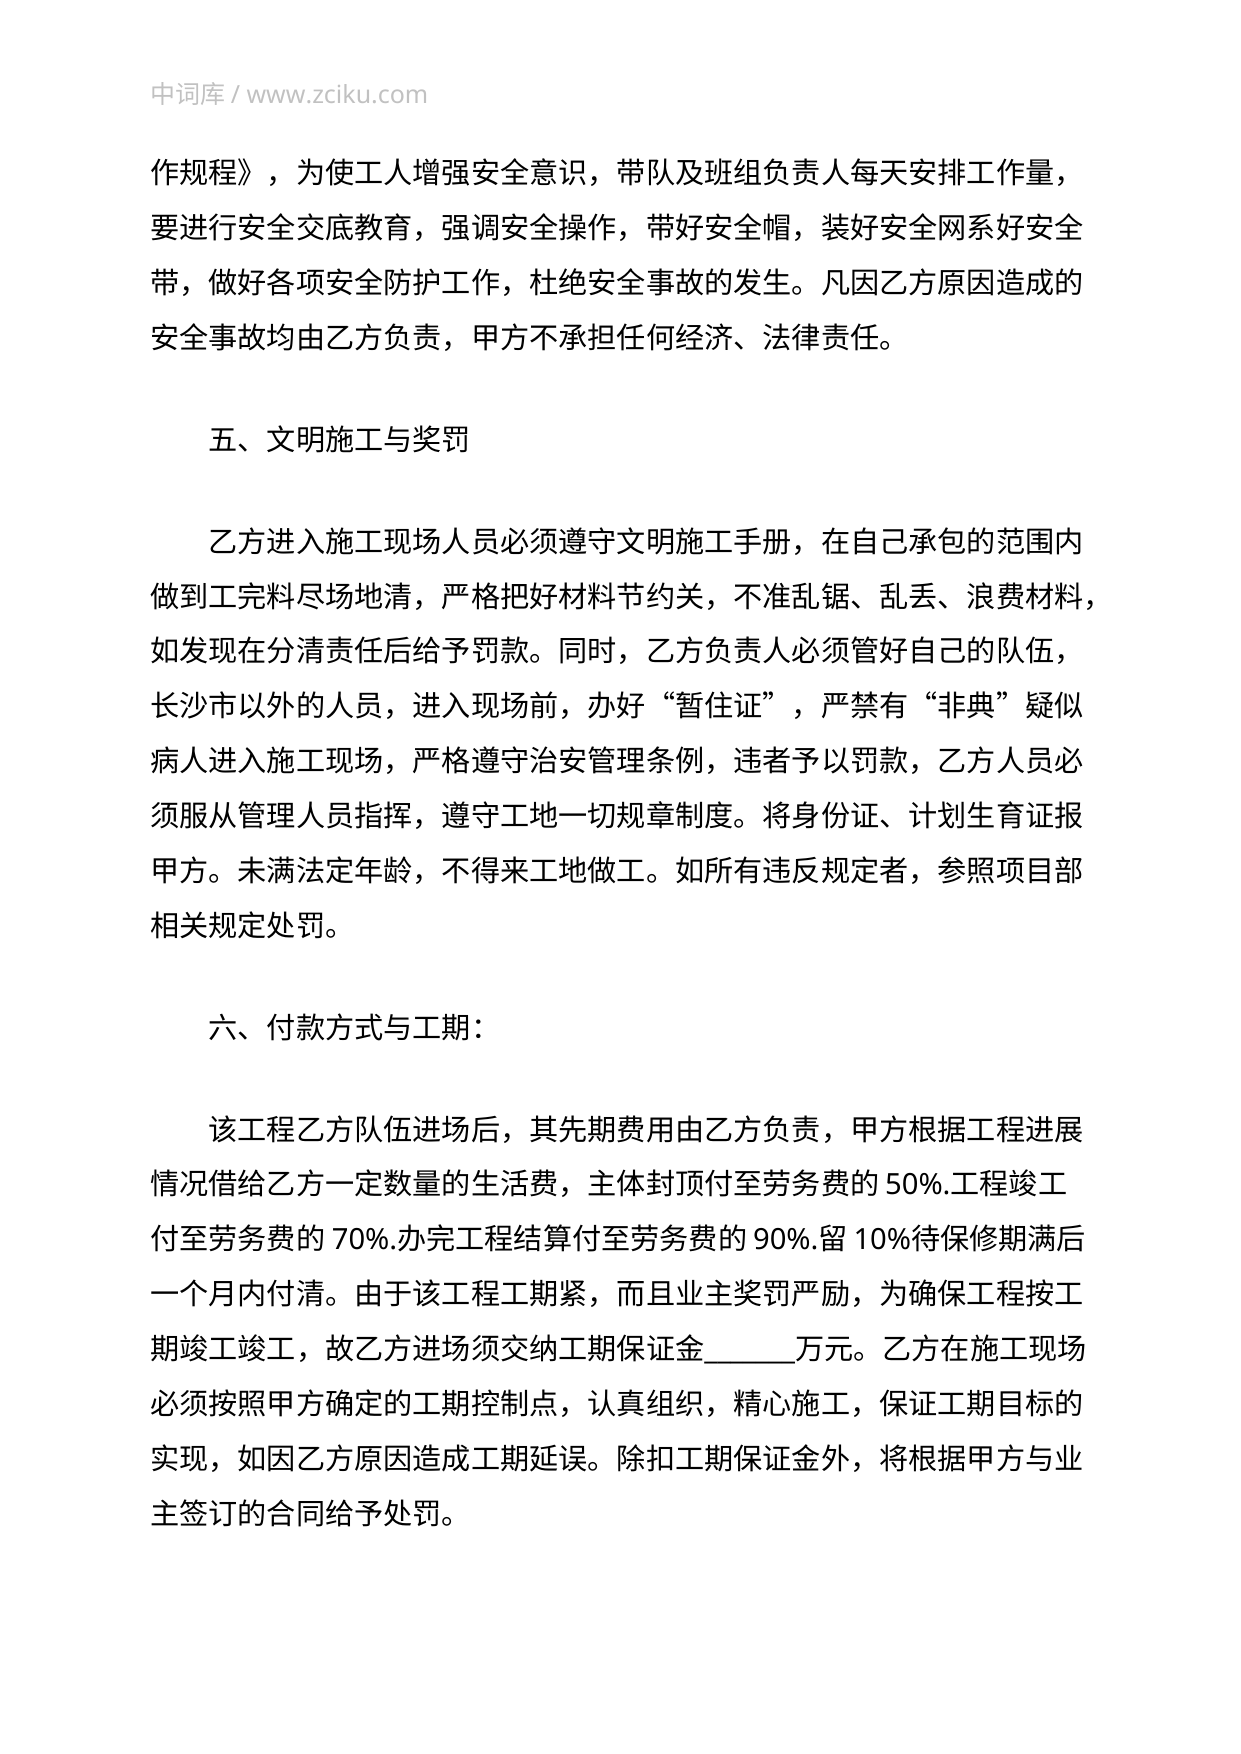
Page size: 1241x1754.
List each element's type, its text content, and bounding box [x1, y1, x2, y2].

text 六、付款方式与工期： [150, 1004, 1090, 1047]
text 五、文明施工与奖罚 [150, 416, 1090, 459]
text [150, 150, 1090, 357]
text 乙方进入施工现场人员必须遵守文明施工手册，在自己承包的范围内做到工完料尽场地清，严格把好材料节约关，不准乱锯、乱丢、浪费材料，如发现在分清责任后给予罚款。同时，乙方负责人必须管好自己的队伍，长沙市以外的人员，进入现场前，办好“暂住证”，严禁有“非典”疑似病人进入施工现场，严格遵守治安管理条例，违者予以罚款，乙方人员必须服从管理人员指挥，遵守工地一切规章制度。将身份证、计划生育证报甲方。未满法定年龄，不得来工地做工。如所有违反规定者，参照项目部相关规定处罚。 [150, 518, 1090, 945]
text 该工程乙方队伍进场后，其先期费用由乙方负责，甲方根据工程进展情况借给乙方一定数量的生活费，主体封顶付至劳务费的50%.工程竣工付至劳务费的 70%.办完工程结算付至劳务费的90%.留10%待保修期满后一个月内付清。由于该工程工期紧，而且业主奖罚严励，为确保工程按工期竣工竣工，故乙方进场须交纳工期保证金_______万元。乙方在施工现场必须按照甲方确定的工期控制点，认真组织，精心施工，保证工期目标的实现，如因乙方原因造成工期延误。除扣工期保证金外，将根据甲方与业主签订的合同给予处罚。 [150, 1106, 1090, 1533]
